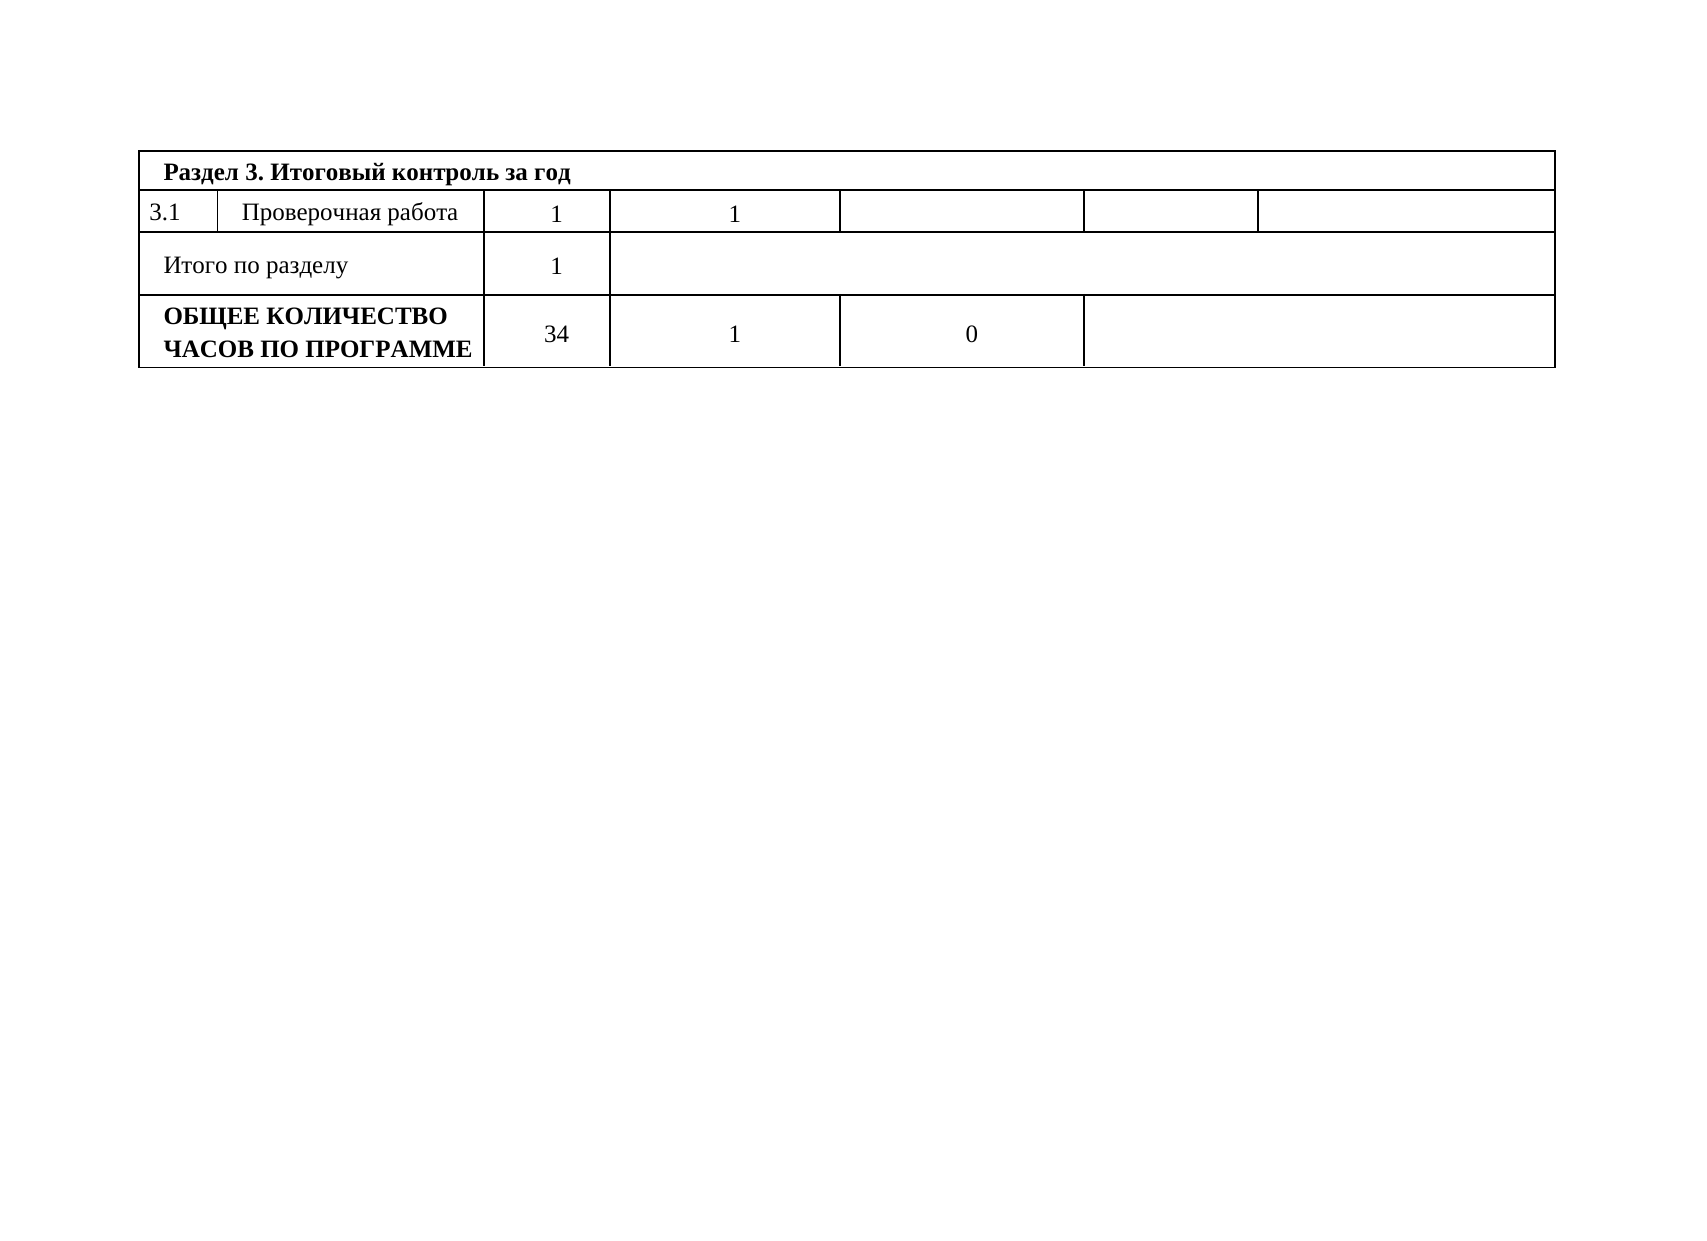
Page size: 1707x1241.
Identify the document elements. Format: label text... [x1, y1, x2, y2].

table_cell Проверочная работа [218, 191, 483, 231]
table_cell 1 [485, 233, 609, 294]
table_cell 1 [485, 191, 609, 231]
table_cell Итого по разделу [140, 233, 483, 294]
table_cell 34 [485, 296, 609, 366]
table_cell [841, 191, 1083, 231]
table_cell 1 [611, 191, 839, 231]
table_cell [611, 233, 1554, 294]
table_cell 0 [841, 296, 1083, 366]
table_cell [1085, 296, 1554, 366]
table_cell [1085, 191, 1257, 231]
table_cell [1259, 191, 1554, 231]
table_cell ОБЩЕЕ КОЛИЧЕСТВО ЧАСОВ ПО ПРОГРАММЕ [140, 296, 483, 366]
table_cell 3.1 [140, 191, 217, 231]
table_cell Раздел 3. Итоговый контроль за год [140, 152, 1554, 189]
table_cell 1 [611, 296, 839, 366]
